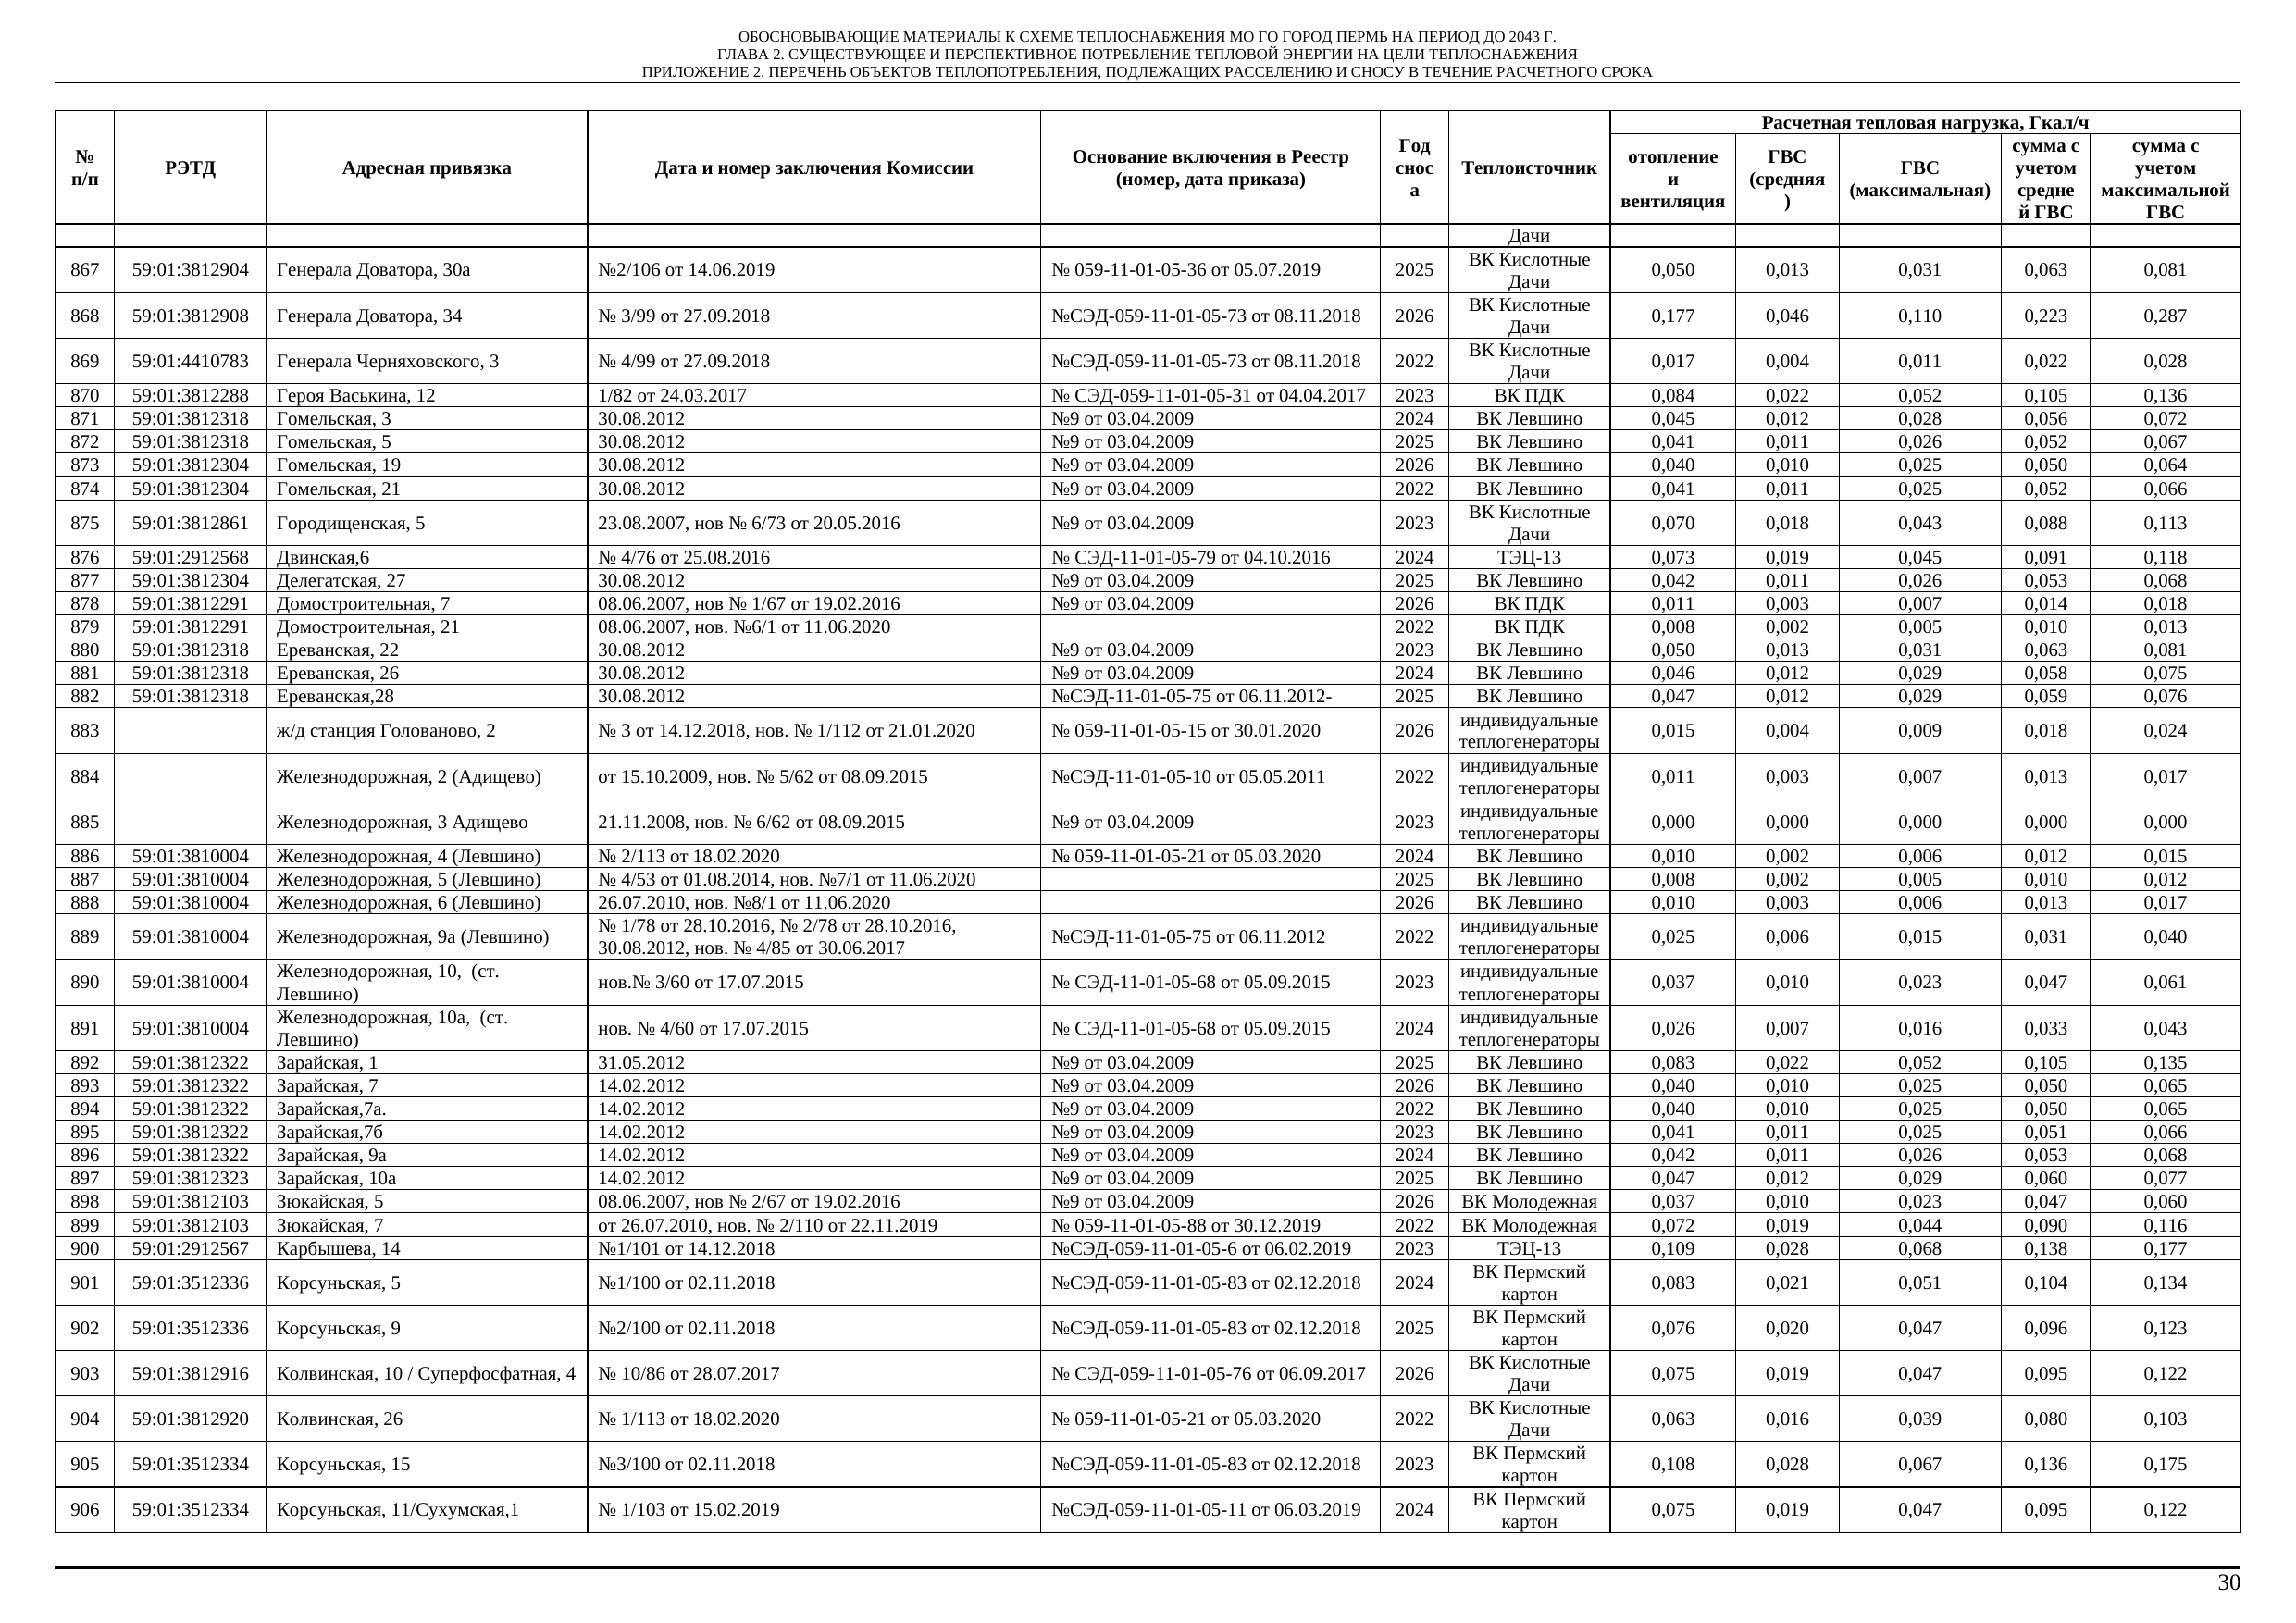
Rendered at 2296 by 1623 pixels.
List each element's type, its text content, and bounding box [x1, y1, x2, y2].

table_header Дата и номер заключения Комиссии [589, 111, 1040, 223]
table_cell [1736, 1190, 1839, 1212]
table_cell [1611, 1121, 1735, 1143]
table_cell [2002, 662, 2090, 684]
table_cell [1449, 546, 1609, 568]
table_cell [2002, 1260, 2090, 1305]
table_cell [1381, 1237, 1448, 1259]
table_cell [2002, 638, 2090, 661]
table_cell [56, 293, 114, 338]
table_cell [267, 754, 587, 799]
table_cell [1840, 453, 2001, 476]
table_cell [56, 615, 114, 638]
table_header Год сноса [1381, 111, 1448, 223]
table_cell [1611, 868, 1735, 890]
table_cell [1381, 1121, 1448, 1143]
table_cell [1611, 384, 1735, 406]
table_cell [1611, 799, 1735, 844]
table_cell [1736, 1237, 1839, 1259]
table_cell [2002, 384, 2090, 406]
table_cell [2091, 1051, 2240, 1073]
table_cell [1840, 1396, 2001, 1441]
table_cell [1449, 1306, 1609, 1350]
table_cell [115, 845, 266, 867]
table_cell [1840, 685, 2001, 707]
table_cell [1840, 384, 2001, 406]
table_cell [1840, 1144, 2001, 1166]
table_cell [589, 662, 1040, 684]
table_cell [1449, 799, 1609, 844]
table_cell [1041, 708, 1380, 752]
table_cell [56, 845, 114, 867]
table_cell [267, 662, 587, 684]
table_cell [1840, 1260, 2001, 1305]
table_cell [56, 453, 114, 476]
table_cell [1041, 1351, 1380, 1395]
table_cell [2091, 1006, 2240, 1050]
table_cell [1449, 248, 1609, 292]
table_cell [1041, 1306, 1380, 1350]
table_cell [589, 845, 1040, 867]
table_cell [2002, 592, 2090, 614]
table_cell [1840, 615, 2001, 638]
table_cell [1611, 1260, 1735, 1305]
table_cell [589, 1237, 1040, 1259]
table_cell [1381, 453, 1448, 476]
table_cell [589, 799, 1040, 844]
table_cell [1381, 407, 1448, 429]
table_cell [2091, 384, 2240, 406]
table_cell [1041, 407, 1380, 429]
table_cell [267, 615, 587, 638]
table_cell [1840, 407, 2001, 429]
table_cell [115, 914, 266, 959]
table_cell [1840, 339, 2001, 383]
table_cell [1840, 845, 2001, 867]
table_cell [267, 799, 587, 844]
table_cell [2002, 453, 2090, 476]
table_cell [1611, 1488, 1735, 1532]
table_header Теплоисточник [1449, 111, 1609, 223]
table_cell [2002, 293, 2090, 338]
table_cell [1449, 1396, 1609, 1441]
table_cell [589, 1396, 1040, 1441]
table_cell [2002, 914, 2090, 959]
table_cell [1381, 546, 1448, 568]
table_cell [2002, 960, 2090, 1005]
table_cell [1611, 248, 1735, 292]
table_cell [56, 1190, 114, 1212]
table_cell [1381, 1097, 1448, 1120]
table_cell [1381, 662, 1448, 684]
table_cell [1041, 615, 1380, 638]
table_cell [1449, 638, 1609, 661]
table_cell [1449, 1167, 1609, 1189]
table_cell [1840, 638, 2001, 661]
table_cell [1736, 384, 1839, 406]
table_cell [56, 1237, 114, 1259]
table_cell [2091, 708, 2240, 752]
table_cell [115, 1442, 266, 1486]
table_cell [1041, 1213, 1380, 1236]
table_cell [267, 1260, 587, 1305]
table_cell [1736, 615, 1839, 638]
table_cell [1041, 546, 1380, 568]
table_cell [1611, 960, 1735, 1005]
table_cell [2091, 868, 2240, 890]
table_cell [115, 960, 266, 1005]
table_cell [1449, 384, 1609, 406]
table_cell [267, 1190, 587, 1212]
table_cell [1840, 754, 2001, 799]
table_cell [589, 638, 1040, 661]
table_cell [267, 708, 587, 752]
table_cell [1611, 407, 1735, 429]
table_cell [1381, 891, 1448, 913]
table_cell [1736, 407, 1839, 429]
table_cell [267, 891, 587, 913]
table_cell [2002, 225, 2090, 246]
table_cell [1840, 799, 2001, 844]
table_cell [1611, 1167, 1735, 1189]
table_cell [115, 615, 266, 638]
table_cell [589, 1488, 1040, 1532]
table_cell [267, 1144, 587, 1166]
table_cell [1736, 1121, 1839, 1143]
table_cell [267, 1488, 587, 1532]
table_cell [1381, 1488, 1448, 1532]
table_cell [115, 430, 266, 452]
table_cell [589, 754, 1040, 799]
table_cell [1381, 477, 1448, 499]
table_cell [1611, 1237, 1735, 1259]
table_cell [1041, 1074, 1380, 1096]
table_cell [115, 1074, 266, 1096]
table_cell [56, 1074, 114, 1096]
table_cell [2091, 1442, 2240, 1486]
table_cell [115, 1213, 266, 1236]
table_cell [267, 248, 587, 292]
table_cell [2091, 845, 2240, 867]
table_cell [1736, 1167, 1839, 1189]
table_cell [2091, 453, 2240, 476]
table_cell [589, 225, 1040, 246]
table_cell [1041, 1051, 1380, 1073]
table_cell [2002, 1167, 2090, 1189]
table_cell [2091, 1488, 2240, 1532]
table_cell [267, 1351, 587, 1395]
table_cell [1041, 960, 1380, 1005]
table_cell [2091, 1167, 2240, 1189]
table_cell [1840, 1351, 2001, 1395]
table_cell сумма с учетом средней ГВС [2002, 134, 2090, 223]
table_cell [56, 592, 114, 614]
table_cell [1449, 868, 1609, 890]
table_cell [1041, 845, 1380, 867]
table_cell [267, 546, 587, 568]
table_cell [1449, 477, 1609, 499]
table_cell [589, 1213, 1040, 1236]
table_cell ГВС (максимальная) [1840, 134, 2001, 223]
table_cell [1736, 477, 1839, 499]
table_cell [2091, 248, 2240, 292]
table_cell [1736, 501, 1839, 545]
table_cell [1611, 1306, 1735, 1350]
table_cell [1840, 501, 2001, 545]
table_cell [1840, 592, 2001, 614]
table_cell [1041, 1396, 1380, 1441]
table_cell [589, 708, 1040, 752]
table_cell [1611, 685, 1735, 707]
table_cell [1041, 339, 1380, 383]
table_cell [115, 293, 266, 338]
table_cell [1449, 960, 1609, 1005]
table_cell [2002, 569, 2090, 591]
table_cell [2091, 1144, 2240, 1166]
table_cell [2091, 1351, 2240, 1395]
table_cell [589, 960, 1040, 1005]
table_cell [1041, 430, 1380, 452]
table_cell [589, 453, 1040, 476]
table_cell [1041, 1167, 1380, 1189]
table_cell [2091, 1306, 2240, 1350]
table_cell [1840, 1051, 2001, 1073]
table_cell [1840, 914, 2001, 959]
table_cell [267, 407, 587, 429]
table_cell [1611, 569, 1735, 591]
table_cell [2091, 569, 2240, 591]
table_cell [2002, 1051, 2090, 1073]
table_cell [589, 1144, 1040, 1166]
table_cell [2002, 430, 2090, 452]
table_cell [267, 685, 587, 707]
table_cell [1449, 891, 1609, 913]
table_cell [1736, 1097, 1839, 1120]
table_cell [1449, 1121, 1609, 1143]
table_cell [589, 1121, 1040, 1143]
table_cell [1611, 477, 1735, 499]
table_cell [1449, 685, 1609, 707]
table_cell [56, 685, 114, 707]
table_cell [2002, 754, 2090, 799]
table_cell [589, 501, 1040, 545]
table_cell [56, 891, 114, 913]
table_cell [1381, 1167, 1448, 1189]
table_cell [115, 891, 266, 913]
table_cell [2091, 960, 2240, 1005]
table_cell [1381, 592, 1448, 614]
table_header РЭТД [115, 111, 266, 223]
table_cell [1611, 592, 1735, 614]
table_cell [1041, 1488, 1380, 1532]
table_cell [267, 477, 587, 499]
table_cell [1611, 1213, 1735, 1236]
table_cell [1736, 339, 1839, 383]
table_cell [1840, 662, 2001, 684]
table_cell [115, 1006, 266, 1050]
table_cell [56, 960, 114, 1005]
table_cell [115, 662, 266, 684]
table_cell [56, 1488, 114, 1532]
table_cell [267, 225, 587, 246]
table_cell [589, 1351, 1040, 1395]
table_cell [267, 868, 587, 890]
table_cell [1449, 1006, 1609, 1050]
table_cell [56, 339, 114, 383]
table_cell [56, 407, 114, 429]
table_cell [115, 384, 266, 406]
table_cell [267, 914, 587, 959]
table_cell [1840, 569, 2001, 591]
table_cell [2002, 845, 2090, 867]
table_header № п/п [56, 111, 114, 223]
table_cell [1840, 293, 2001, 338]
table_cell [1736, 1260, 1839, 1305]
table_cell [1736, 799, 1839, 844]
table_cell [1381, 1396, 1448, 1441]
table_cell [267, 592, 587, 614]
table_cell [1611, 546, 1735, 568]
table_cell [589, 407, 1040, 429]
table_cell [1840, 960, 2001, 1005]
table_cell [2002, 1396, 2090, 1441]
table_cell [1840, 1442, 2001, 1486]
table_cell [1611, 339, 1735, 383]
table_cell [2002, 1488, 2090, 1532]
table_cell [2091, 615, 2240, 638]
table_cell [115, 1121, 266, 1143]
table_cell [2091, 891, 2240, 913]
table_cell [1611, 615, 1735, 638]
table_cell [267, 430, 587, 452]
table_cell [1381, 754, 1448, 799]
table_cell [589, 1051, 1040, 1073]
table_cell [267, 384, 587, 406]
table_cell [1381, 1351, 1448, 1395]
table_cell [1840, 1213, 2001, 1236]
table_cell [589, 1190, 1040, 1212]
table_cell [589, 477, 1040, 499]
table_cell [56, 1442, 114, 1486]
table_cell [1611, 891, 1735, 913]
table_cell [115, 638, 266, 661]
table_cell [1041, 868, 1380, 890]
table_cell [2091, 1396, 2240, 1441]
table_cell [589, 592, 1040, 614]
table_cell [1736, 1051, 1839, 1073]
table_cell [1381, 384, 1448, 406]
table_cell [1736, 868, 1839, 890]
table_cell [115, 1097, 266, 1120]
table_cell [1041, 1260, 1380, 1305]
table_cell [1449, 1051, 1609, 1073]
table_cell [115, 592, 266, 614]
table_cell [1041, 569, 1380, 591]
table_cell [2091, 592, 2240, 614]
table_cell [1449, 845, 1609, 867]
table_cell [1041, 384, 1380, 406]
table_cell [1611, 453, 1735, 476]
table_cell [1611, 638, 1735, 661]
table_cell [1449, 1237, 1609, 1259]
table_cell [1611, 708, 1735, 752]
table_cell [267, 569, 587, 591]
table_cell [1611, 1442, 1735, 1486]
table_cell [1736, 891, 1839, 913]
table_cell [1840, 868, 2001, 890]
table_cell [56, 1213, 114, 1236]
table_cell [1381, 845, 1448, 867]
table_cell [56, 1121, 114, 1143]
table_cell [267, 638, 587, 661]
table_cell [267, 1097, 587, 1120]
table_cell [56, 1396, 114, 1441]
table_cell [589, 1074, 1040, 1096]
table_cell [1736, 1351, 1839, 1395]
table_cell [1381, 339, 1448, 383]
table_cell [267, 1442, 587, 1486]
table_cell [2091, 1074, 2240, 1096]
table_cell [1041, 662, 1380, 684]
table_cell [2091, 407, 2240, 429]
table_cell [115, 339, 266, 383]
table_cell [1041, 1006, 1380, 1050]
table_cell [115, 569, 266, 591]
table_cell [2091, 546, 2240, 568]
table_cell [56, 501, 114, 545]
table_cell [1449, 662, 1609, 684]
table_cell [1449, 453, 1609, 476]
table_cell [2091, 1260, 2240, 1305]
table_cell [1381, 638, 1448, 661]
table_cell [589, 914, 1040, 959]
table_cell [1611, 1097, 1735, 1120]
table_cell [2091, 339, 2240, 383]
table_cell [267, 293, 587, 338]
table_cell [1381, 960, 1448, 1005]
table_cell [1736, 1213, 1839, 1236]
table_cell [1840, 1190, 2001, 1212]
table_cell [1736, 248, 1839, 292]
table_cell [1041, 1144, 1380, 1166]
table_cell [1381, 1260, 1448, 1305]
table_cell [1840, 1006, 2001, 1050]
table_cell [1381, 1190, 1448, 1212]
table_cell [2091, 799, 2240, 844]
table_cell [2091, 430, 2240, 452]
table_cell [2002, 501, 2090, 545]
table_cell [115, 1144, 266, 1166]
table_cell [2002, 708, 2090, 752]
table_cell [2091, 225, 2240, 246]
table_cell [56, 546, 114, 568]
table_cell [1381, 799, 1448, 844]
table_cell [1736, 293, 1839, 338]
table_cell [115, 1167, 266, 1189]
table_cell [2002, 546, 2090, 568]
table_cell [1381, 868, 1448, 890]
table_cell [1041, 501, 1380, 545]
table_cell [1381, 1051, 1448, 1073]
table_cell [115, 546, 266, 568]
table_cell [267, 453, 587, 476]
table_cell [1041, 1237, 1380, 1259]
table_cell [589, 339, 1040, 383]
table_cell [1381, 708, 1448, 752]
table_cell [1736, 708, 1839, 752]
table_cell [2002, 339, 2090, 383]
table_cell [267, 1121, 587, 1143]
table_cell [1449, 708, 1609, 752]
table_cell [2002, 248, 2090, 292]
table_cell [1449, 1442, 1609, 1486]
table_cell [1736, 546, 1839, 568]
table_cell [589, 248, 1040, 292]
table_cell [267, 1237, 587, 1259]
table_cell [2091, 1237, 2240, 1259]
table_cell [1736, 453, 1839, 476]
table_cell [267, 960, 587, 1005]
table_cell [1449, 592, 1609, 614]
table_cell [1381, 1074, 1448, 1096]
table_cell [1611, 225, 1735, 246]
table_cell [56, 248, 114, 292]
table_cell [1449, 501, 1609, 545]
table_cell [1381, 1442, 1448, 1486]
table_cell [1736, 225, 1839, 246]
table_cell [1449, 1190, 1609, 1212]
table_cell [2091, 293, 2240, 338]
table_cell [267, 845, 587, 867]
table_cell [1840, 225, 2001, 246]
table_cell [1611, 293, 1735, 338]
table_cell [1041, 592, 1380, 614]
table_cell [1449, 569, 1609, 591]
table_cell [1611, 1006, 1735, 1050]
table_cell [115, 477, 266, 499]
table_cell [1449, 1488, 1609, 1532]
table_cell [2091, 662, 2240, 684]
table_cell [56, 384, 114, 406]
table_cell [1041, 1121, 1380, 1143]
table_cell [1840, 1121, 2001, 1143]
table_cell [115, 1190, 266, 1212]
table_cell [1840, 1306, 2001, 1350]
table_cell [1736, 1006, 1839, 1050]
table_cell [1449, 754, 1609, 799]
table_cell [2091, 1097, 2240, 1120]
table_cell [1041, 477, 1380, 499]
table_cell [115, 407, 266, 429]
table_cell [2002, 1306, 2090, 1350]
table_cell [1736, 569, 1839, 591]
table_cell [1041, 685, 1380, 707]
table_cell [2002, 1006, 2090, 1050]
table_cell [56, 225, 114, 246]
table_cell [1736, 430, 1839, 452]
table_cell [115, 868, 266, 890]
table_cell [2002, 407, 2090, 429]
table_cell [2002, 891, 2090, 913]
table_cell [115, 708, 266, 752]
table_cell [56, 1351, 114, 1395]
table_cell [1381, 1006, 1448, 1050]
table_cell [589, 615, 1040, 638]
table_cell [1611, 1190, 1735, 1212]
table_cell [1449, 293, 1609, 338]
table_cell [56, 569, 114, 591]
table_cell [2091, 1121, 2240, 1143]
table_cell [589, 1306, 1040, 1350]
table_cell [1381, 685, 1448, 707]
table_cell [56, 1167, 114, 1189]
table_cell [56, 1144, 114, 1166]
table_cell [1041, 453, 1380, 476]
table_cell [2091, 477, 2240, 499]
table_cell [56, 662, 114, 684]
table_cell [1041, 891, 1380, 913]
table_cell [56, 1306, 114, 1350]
table_header Основание включения в Реестр (номер, дата приказа) [1041, 111, 1380, 223]
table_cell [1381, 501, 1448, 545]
table_header Расчетная тепловая нагрузка, Гкал/ч [1611, 111, 2240, 133]
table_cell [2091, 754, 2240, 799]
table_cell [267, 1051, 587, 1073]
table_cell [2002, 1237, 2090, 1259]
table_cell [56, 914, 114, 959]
table_cell отопление и вентиляция [1611, 134, 1735, 223]
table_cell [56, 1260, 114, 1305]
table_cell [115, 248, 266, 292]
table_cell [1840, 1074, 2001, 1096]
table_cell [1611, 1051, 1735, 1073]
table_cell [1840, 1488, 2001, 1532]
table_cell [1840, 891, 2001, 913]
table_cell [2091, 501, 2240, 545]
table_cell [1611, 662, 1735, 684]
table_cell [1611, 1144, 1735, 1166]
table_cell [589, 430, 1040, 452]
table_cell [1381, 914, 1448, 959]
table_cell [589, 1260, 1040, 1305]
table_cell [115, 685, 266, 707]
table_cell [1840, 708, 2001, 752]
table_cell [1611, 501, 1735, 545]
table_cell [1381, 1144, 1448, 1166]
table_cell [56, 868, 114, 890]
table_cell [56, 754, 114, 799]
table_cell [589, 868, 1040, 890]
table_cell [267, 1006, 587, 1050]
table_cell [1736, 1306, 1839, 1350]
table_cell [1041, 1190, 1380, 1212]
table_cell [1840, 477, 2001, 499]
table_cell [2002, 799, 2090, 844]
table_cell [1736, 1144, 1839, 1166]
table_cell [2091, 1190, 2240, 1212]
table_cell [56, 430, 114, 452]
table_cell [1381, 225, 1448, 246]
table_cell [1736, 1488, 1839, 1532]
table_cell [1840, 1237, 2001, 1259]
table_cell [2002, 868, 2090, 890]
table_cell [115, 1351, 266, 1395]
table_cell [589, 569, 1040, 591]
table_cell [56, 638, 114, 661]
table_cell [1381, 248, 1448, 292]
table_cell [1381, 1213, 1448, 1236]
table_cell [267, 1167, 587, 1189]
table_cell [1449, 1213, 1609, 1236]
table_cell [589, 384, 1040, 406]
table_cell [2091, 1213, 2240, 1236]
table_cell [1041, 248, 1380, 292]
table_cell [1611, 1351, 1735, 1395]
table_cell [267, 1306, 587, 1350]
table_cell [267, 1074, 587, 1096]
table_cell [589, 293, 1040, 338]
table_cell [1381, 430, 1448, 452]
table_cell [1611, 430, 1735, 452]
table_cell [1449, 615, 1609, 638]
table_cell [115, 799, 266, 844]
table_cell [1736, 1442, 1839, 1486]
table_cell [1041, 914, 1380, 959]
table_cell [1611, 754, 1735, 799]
table_cell ГВС (средняя) [1736, 134, 1839, 223]
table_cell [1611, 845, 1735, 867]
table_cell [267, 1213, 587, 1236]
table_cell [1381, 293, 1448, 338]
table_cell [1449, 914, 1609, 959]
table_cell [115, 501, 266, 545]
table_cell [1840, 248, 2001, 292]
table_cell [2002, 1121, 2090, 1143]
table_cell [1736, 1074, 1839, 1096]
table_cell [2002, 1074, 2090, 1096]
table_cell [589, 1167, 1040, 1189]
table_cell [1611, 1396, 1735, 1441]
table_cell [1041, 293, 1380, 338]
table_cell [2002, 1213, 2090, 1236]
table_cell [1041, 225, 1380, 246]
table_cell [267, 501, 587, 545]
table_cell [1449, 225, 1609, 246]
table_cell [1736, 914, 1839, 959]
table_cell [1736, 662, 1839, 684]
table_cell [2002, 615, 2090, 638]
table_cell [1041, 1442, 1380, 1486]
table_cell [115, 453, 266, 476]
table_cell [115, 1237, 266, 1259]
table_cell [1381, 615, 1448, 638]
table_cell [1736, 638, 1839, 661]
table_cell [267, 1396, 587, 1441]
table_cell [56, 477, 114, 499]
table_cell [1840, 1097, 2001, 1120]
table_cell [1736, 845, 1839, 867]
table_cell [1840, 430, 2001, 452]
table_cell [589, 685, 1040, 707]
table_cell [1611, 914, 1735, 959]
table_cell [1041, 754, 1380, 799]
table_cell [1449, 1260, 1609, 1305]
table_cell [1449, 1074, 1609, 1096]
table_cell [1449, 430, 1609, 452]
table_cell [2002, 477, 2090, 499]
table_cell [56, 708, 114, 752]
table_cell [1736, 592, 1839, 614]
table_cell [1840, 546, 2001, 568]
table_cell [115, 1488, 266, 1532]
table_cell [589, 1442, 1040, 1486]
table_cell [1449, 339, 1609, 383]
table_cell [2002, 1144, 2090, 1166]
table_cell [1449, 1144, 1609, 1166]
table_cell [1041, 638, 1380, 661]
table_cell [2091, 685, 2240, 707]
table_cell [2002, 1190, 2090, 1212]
table_cell сумма с учетом максимальной ГВС [2091, 134, 2240, 223]
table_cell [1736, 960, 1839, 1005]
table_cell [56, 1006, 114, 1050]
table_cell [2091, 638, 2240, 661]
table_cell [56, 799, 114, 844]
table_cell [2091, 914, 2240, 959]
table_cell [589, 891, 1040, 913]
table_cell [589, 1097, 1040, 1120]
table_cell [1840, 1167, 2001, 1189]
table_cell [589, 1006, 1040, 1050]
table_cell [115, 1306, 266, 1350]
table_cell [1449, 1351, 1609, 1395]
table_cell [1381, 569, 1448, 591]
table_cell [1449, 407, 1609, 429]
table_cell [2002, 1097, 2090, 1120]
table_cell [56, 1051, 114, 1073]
table_header Адресная привязка [267, 111, 587, 223]
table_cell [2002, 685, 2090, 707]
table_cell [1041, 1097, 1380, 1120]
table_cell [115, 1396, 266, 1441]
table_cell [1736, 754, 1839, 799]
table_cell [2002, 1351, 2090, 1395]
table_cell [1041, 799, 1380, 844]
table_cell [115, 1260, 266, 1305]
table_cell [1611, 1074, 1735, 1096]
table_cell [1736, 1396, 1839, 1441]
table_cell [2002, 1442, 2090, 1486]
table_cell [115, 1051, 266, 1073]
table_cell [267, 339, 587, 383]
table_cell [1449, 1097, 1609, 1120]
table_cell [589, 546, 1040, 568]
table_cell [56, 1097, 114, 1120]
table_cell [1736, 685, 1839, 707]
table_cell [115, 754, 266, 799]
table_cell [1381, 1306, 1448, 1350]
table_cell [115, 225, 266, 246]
